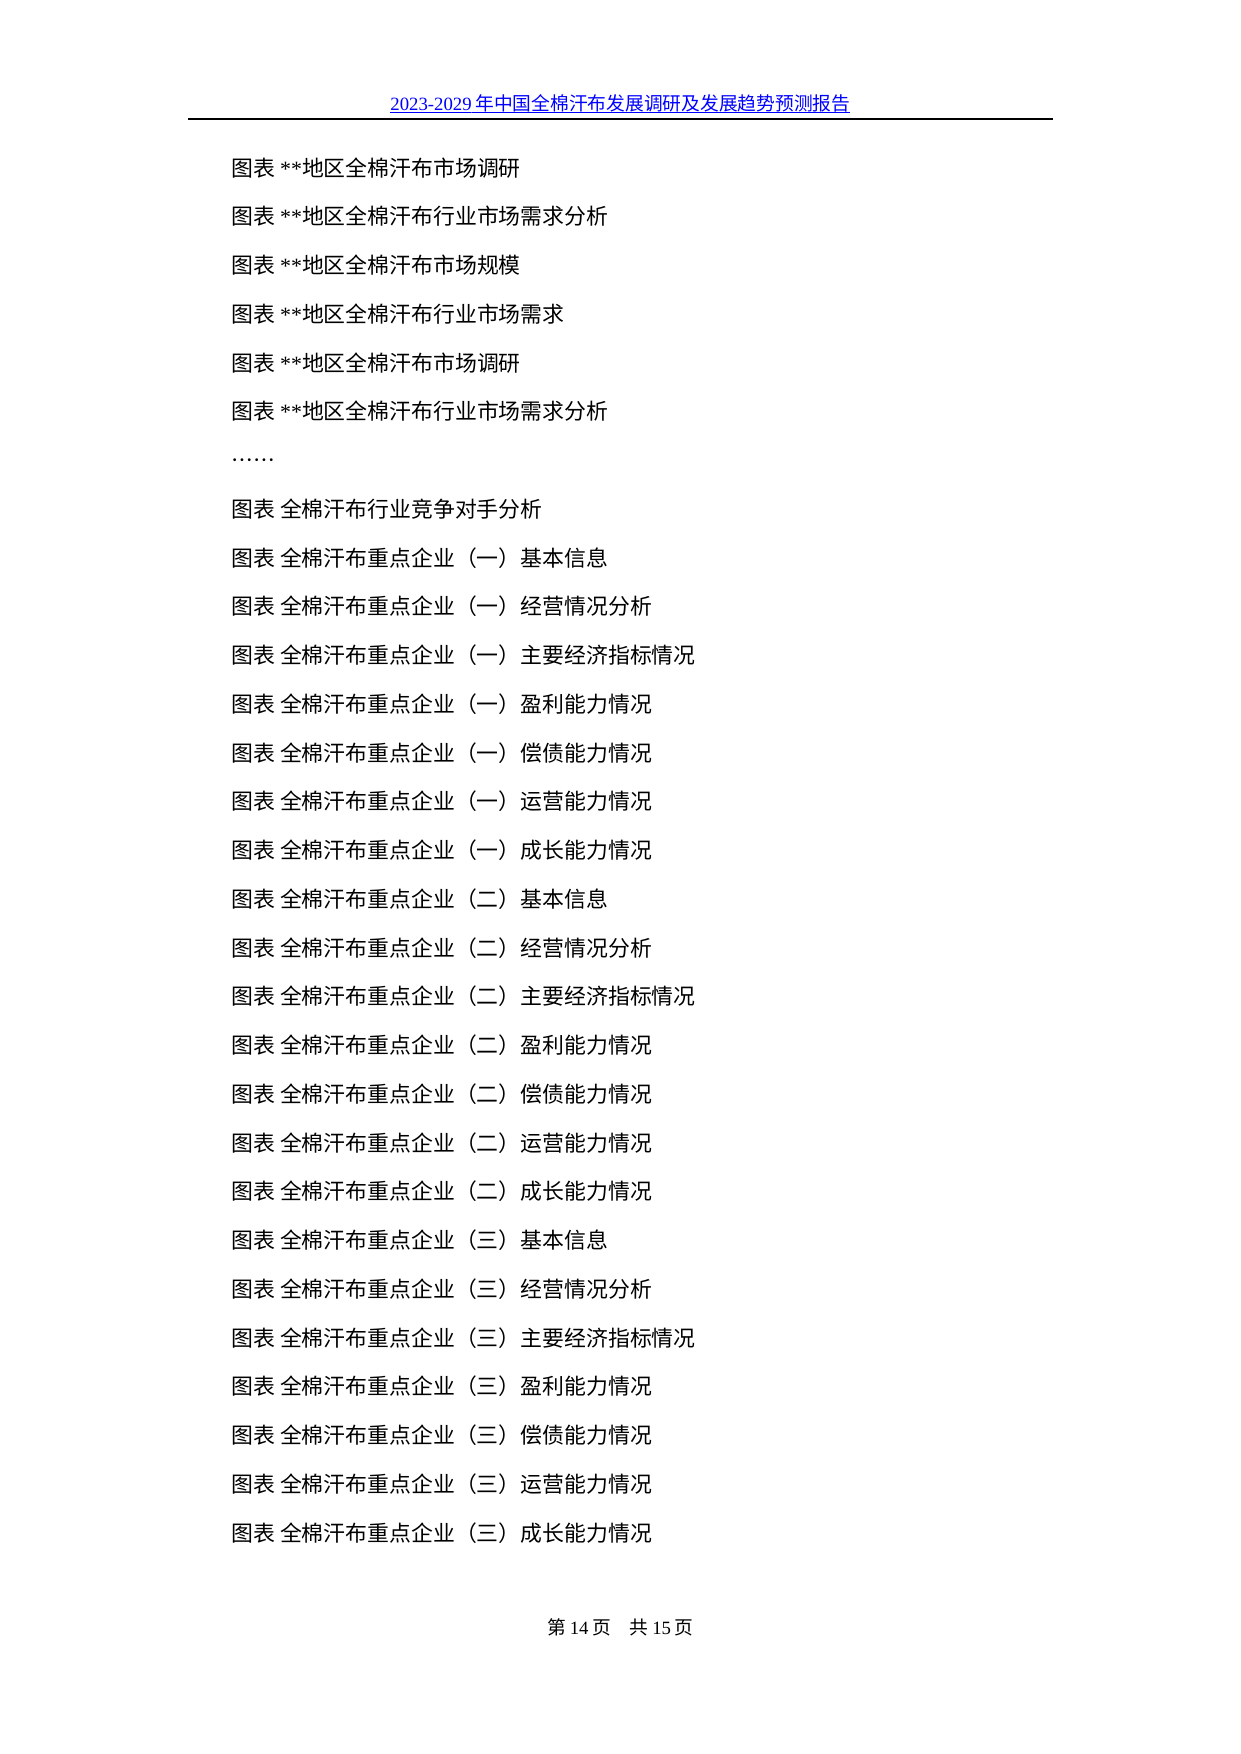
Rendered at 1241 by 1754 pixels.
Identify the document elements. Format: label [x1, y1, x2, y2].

text [187, 150, 1053, 1548]
